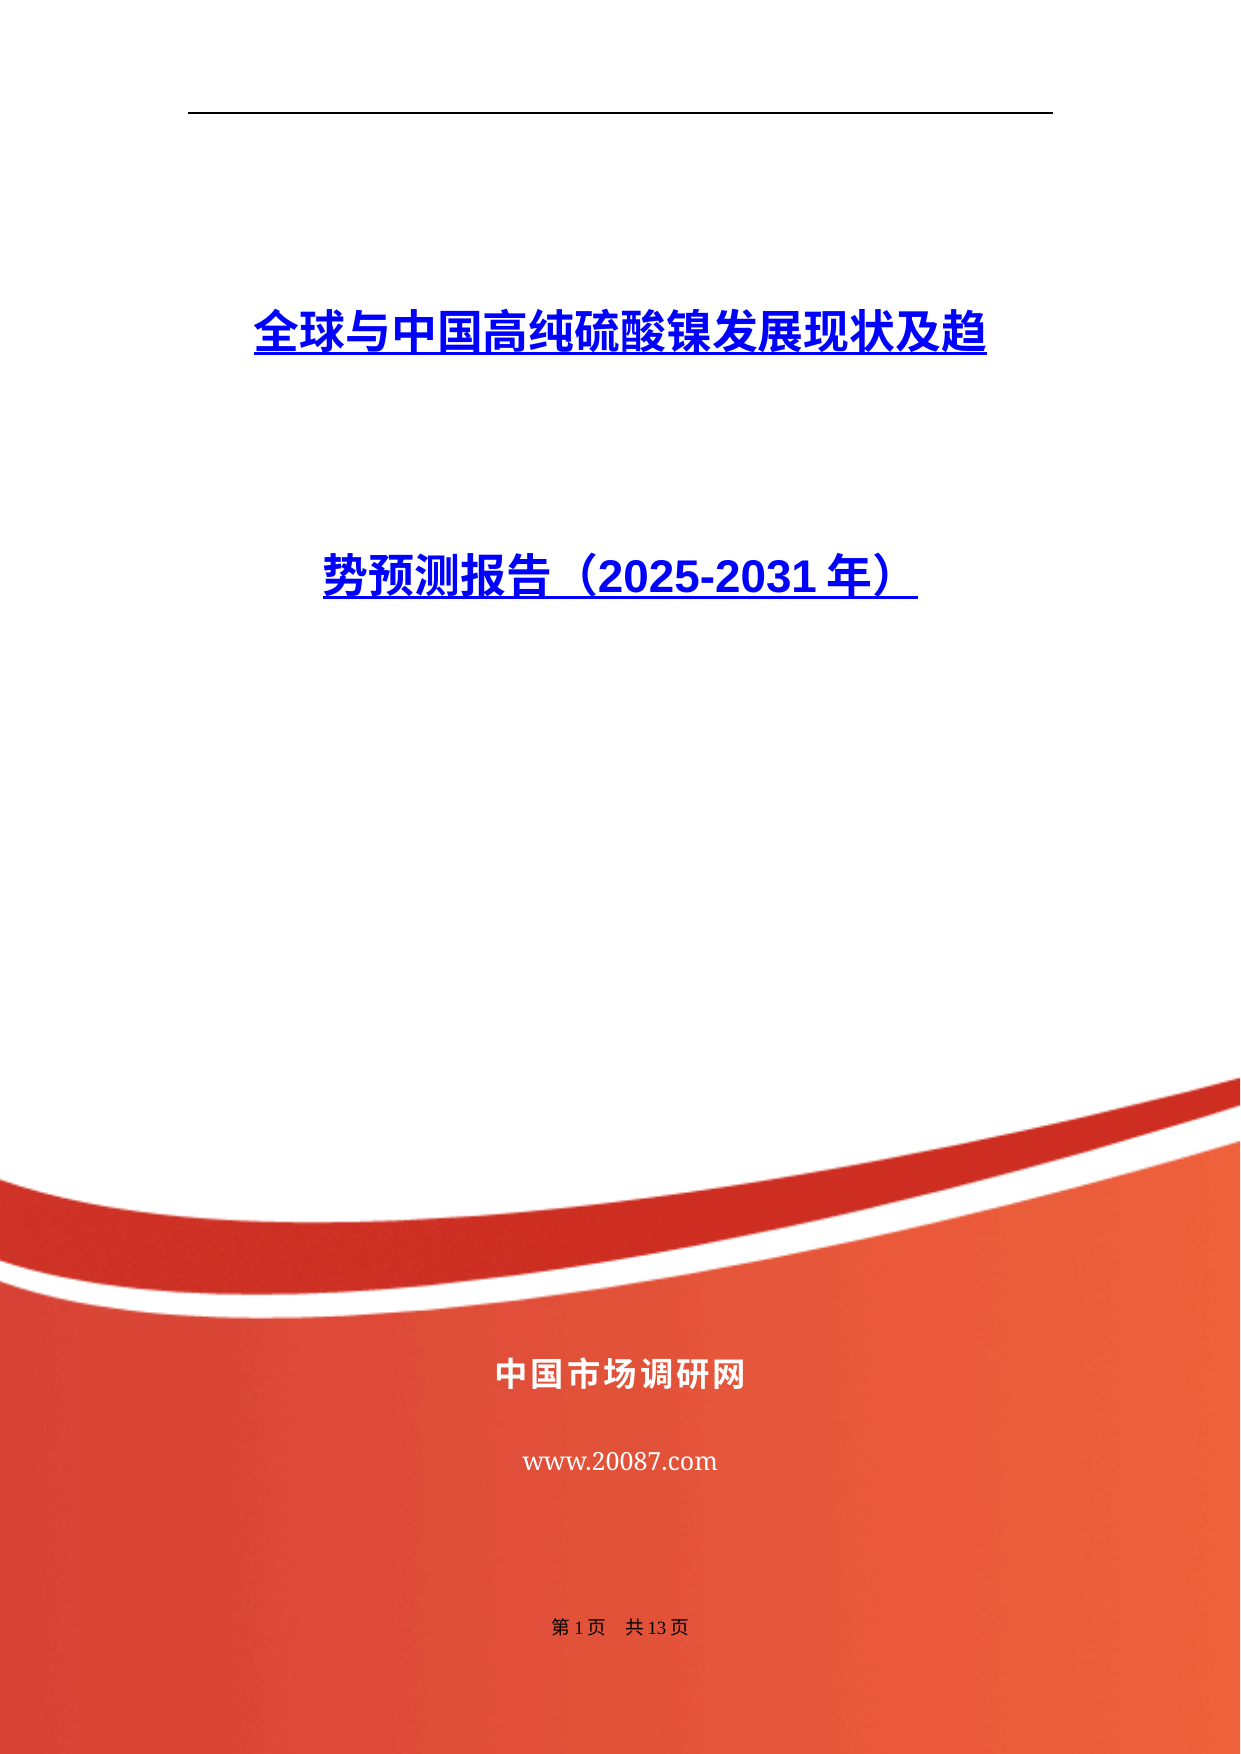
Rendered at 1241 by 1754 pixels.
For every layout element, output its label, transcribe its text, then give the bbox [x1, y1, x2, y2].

picture [0, 1006, 1241, 1754]
subtitle 中国市场调研网 [187, 1339, 1053, 1404]
text www.20087.com [187, 1428, 1053, 1493]
table_header 全球与中国高纯硫酸镍发展现状及趋势预测报告（2025-2031年） [188, 207, 1053, 773]
